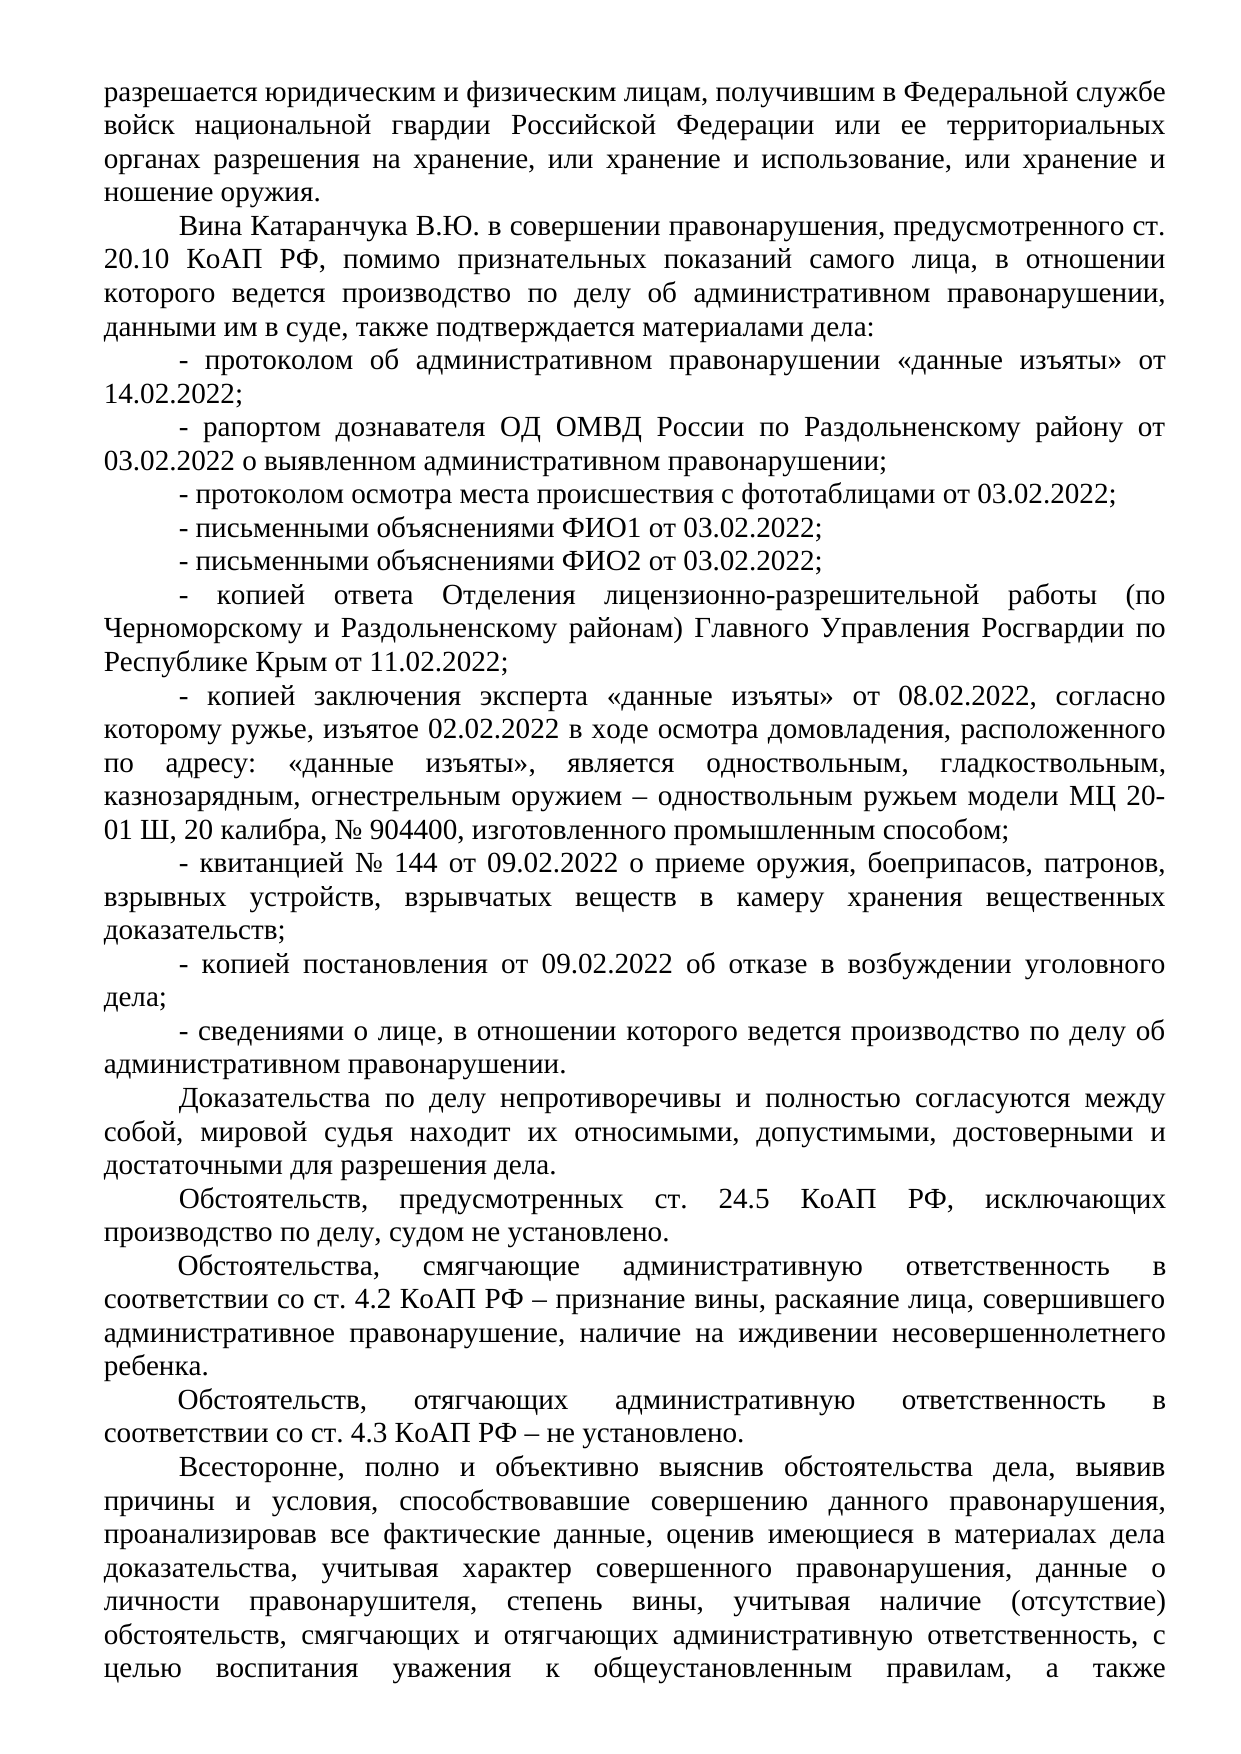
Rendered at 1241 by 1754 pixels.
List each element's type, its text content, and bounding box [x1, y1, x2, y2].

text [103, 74, 1167, 208]
text Обстоятельства, смягчающие административную ответственность в соответствии со ст. 4.2 КоАП РФ – признание вины, раскаяние лица, совершившего административное правонарушение, наличие на иждивении несовершеннолетнего ребенка. [103, 1248, 1167, 1382]
text Вина Катаранчука В.Ю. в совершении правонарушения, предусмотренного ст. 20.10 КоАП РФ, помимо признательных показаний самого лица, в отношении которого ведется производство по делу об административном правонарушении, данными им в суде, также подтверждается материалами дела: [103, 208, 1167, 342]
text - копией постановления от 09.02.2022 об отказе в возбуждении уголовного дела; [103, 946, 1167, 1013]
text - копией заключения эксперта «данные изъяты» от 08.02.2022, согласно которому ружье, изъятое 02.02.2022 в ходе осмотра домовладения, расположенного по адресу: «данные изъяты», является одноствольным, гладкоствольным, казнозарядным, огнестрельным оружием – одноствольным ружьем модели МЦ 20-01 Ш, 20 калибра, № 904400, изготовленного промышленным способом; [103, 678, 1167, 845]
text - протоколом осмотра места происшествия с фототаблицами от 03.02.2022; [103, 476, 1167, 510]
text - квитанцией № 144 от 09.02.2022 о приеме оружия, боеприпасов, патронов, взрывных устройств, взрывчатых веществ в камеру хранения вещественных доказательств; [103, 845, 1167, 946]
text - письменными объяснениями ФИО2 от 03.02.2022; [103, 543, 1167, 577]
text Обстоятельств, отягчающих административную ответственность в соответствии со ст. 4.3 КоАП РФ – не установлено. [103, 1382, 1167, 1449]
text Обстоятельств, предусмотренных ст. 24.5 КоАП РФ, исключающих производство по делу, судом не установлено. [103, 1181, 1167, 1248]
text - письменными объяснениями ФИО1 от 03.02.2022; [103, 510, 1167, 543]
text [103, 1449, 1167, 1684]
text - рапортом дознавателя ОД ОМВД России по Раздольненскому району от 03.02.2022 о выявленном административном правонарушении; [103, 409, 1167, 476]
text Доказательства по делу непротиворечивы и полностью согласуются между собой, мировой судья находит их относимыми, допустимыми, достоверными и достаточными для разрешения дела. [103, 1080, 1167, 1181]
text - сведениями о лице, в отношении которого ведется производство по делу об административном правонарушении. [103, 1013, 1167, 1080]
text - протоколом об административном правонарушении «данные изъяты» от 14.02.2022; [103, 342, 1167, 409]
text - копией ответа Отделения лицензионно-разрешительной работы (по Черноморскому и Раздольненскому районам) Главного Управления Росгвардии по Республике Крым от 11.02.2022; [103, 577, 1167, 678]
